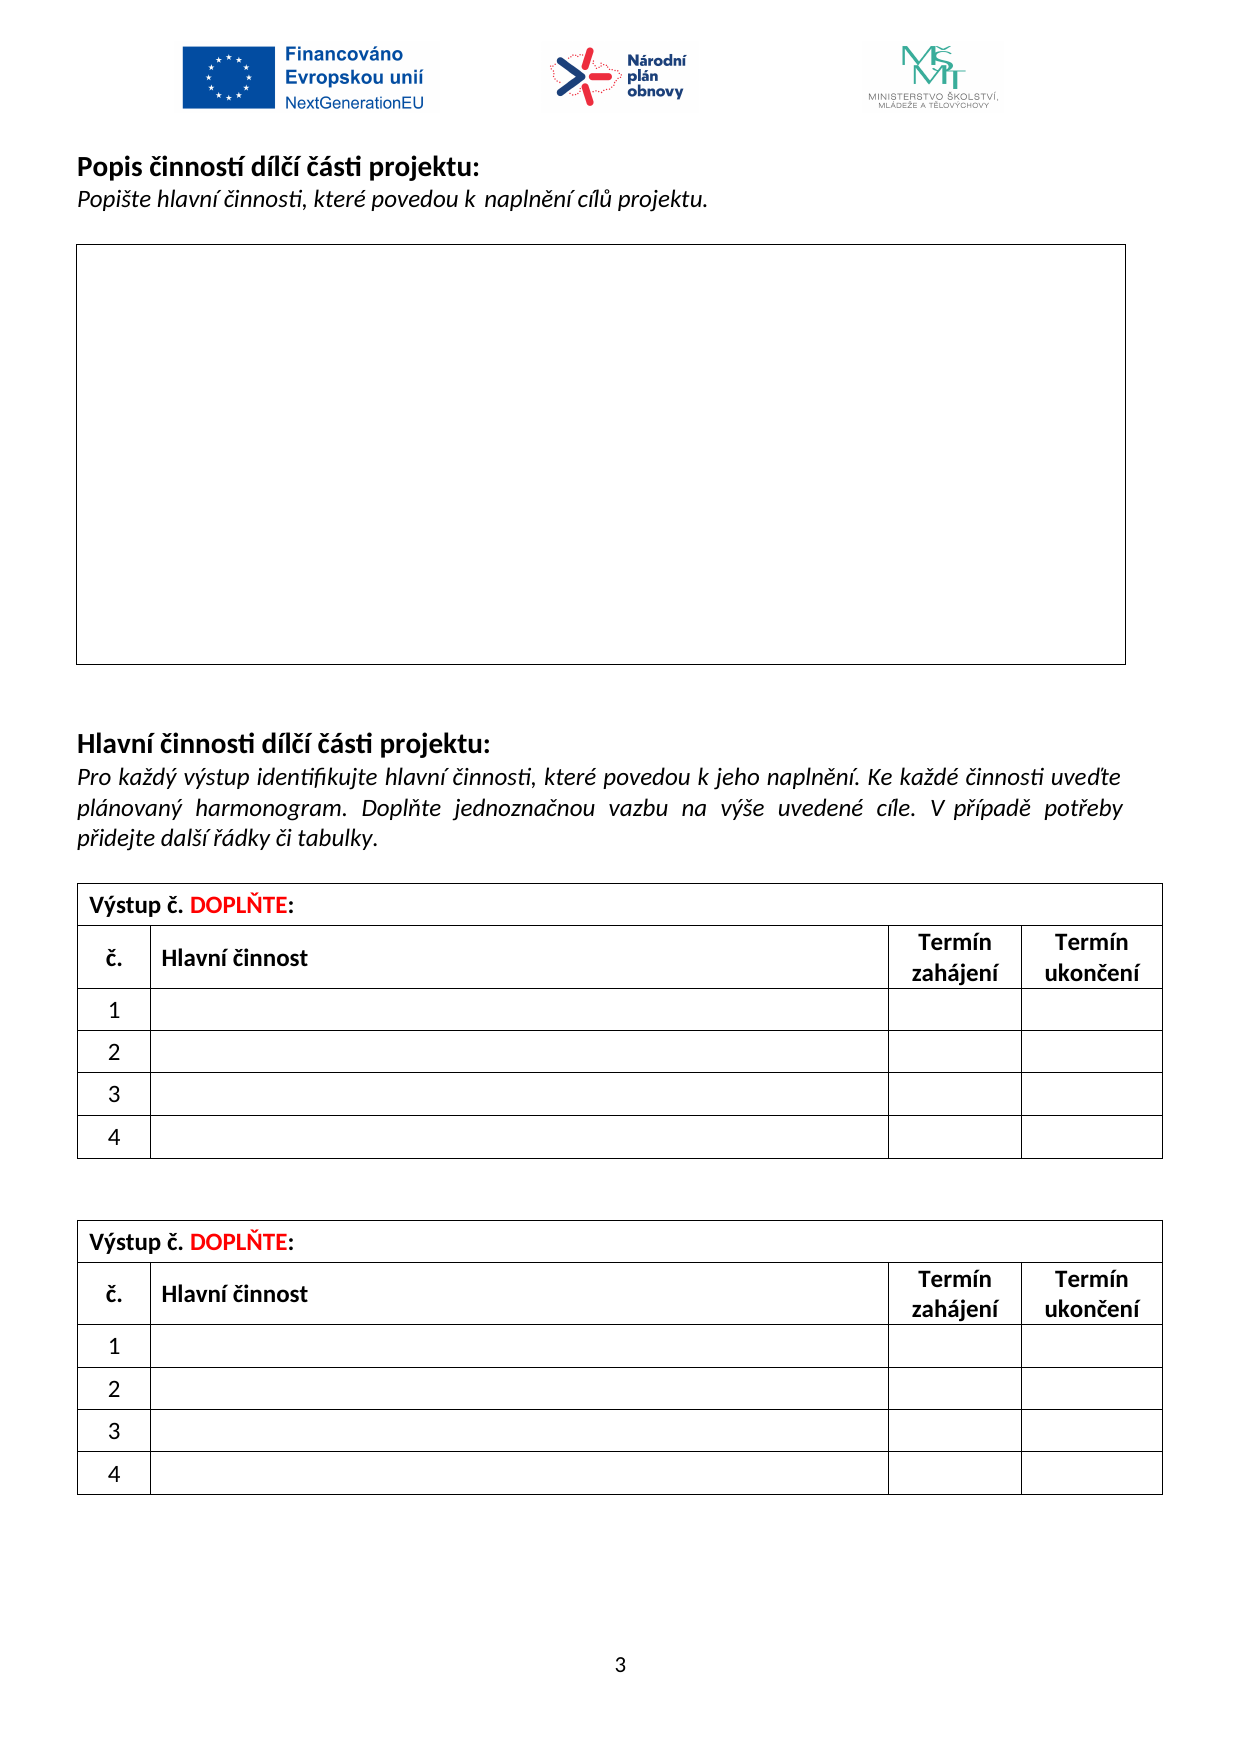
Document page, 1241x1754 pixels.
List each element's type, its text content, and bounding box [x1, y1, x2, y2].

table_cell [1022, 1116, 1162, 1158]
table_cell [1022, 1410, 1162, 1451]
text Hlavní činnosti dílčí části projektu: [77, 726, 1104, 761]
table_cell [1022, 1073, 1162, 1114]
table_header Výstup č. DOPLŇTE: [78, 884, 1162, 925]
table_cell [889, 1073, 1021, 1114]
table_cell [889, 989, 1021, 1030]
table_cell Hlavní činnost [151, 1263, 888, 1324]
table_cell Termín ukončení [1022, 1263, 1162, 1324]
table_cell [1022, 989, 1162, 1030]
table_cell 4 [78, 1116, 150, 1158]
picture [862, 41, 1005, 113]
table_cell [1022, 1368, 1162, 1408]
table_cell Hlavní činnost [151, 926, 888, 987]
table_cell 2 [78, 1031, 150, 1072]
table_cell [889, 1452, 1021, 1494]
table_cell [889, 1031, 1021, 1072]
table_cell 4 [78, 1452, 150, 1494]
table_cell [889, 1368, 1021, 1408]
text Pro každý výstup identifikujte hlavní činnosti, které povedou k jeho naplnění. Ke každé činnosti uveďte plánovaný harmonogram. Doplňte jednoznačnou vazbu na výše uvedené cíle. V případě potřeby přidejte další řádky či tabulky. [77, 761, 1125, 853]
picture [174, 41, 440, 113]
table_cell [889, 1116, 1021, 1158]
table_cell 3 [78, 1410, 150, 1451]
table_cell [151, 1452, 888, 1494]
table_cell [151, 1368, 888, 1408]
table_cell [1022, 1452, 1162, 1494]
table_cell 1 [78, 989, 150, 1030]
table_cell [151, 1116, 888, 1158]
table_cell 1 [78, 1325, 150, 1367]
picture [541, 41, 699, 113]
table_header Výstup č. DOPLŇTE: [78, 1221, 1162, 1262]
table_cell [151, 1410, 888, 1451]
table_cell Termín ukončení [1022, 926, 1162, 987]
table_cell [889, 1325, 1021, 1367]
table_cell 3 [78, 1073, 150, 1114]
table_cell č. [78, 1263, 150, 1324]
table_cell [151, 1325, 888, 1367]
table_cell [151, 1073, 888, 1114]
text Popis činností dílčí části projektu: [77, 148, 1104, 183]
text Popište hlavní činnosti, které povedou k naplnění cílů projektu. [77, 183, 1104, 214]
table_cell Termín zahájení [889, 1263, 1021, 1324]
table_cell [151, 989, 888, 1030]
table_cell [1022, 1031, 1162, 1072]
table_cell [1022, 1325, 1162, 1367]
table_cell [889, 1410, 1021, 1451]
table_cell Termín zahájení [889, 926, 1021, 987]
table_cell č. [78, 926, 150, 987]
table_cell [151, 1031, 888, 1072]
table_cell 2 [78, 1368, 150, 1408]
table_header [77, 245, 1125, 663]
